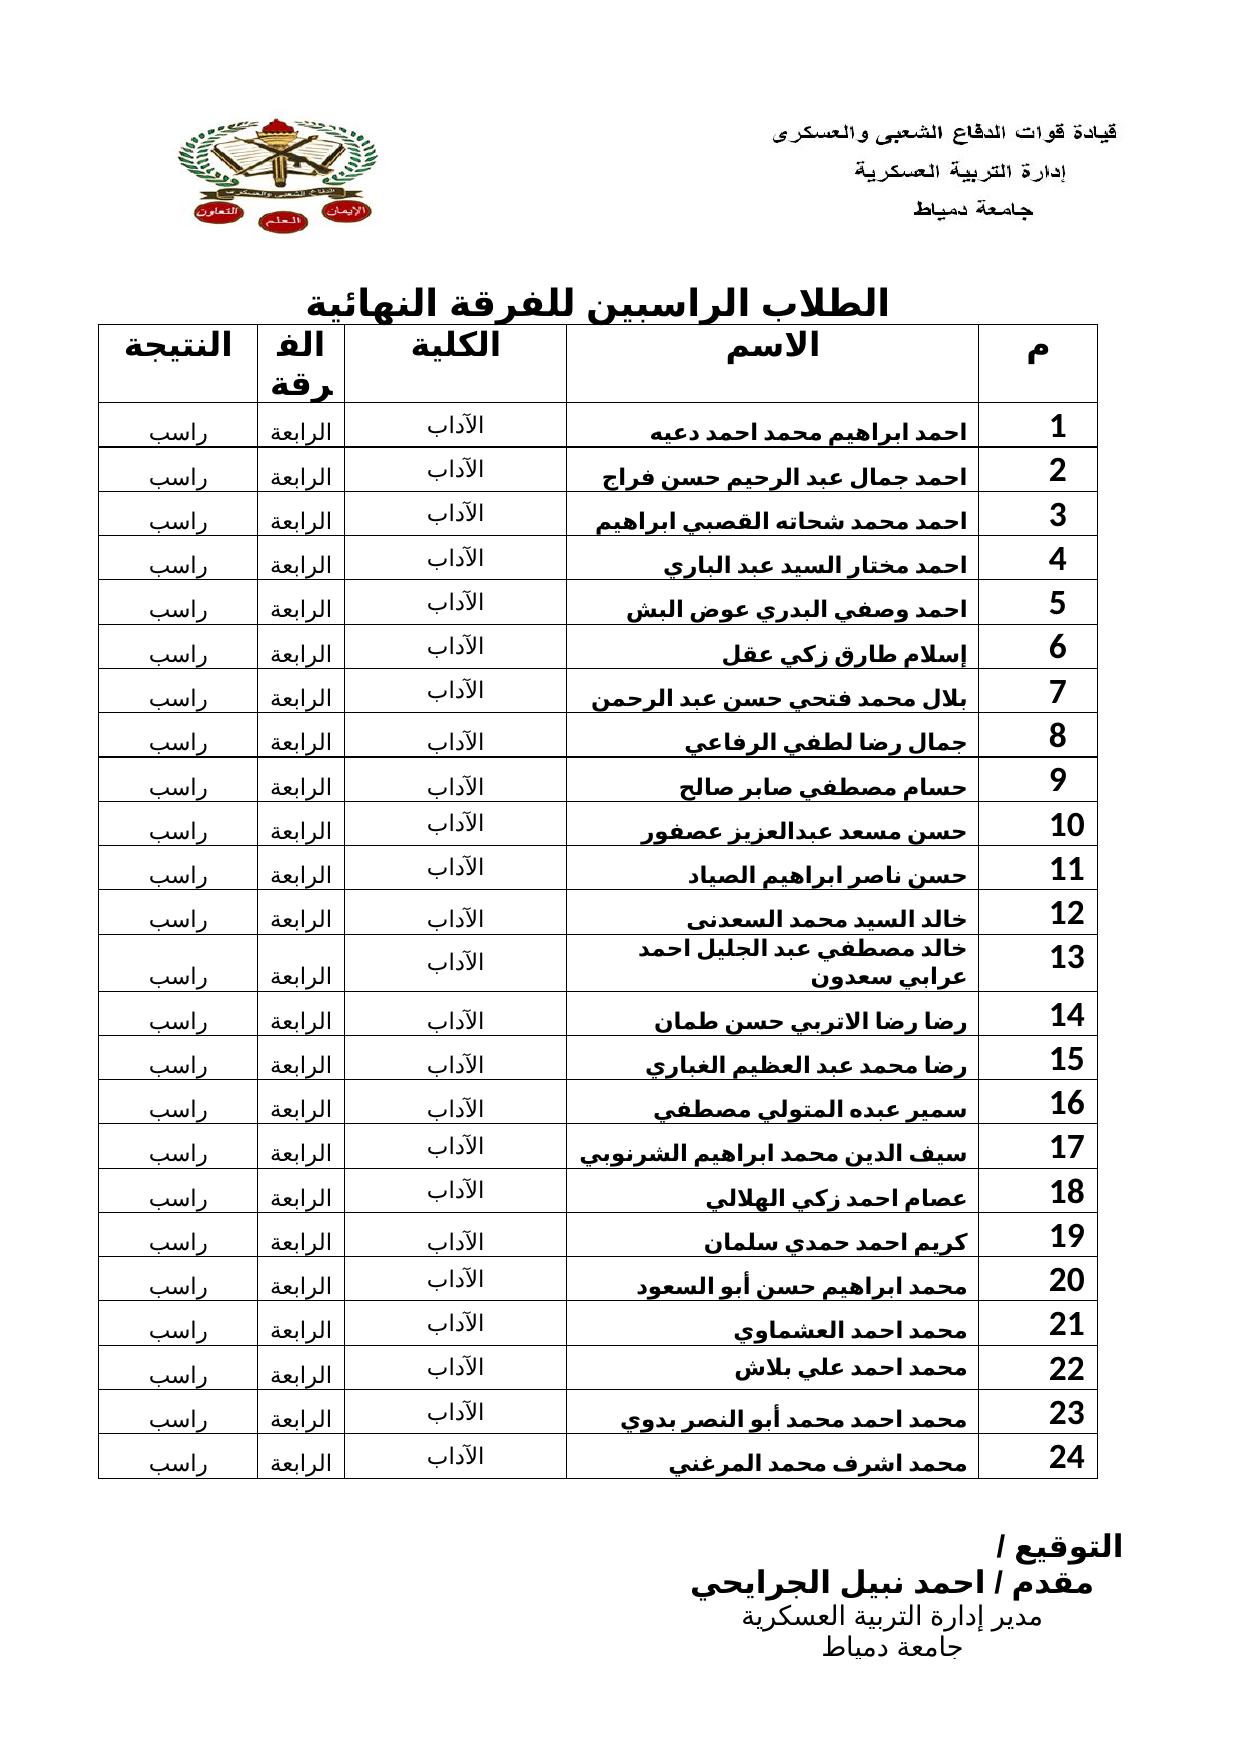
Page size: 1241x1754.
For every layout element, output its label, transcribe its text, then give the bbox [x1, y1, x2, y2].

table_cell سمير عبده المتولي مصطفي [567, 1080, 978, 1123]
table_cell [979, 1390, 1097, 1433]
table_cell سيف الدين محمد ابراهيم الشرنوبي [567, 1124, 978, 1168]
table_cell [979, 1346, 1097, 1389]
table_cell بلال محمد فتحي حسن عبد الرحمن [567, 669, 978, 712]
table_cell الرابعة [258, 1390, 344, 1433]
table_cell [979, 935, 1097, 991]
table_cell الآداب [345, 1080, 566, 1123]
table_cell الآداب [345, 992, 566, 1035]
table_cell الرابعة [258, 1124, 344, 1168]
table_cell الآداب [345, 625, 566, 668]
table_cell [979, 758, 1097, 801]
table_header الفرقة [258, 325, 344, 402]
table_cell الآداب [345, 536, 566, 579]
table_cell محمد احمد العشماوي [567, 1301, 978, 1345]
table_cell احمد مختار السيد عبد الباري [567, 536, 978, 579]
table_cell الآداب [345, 580, 566, 623]
table_cell الرابعة [258, 758, 344, 801]
table_cell إسلام طارق زكي عقل [567, 625, 978, 668]
table_cell راسب [99, 625, 257, 668]
table_cell [979, 713, 1097, 756]
table_cell عصام احمد زكي الهلالي [567, 1169, 978, 1212]
table_cell راسب [99, 1036, 257, 1079]
table_cell الآداب [345, 1390, 566, 1433]
table_cell الآداب [345, 448, 566, 491]
table_cell الآداب [345, 669, 566, 712]
table_cell راسب [99, 846, 257, 889]
table_cell راسب [99, 1301, 257, 1345]
table_cell راسب [99, 448, 257, 491]
table_cell الرابعة [258, 713, 344, 756]
table_cell الآداب [345, 1124, 566, 1168]
table_cell الرابعة [258, 580, 344, 623]
table_cell راسب [99, 890, 257, 933]
table_header النتيجة [99, 325, 257, 402]
table_cell الرابعة [258, 1301, 344, 1345]
table_cell الرابعة [258, 802, 344, 845]
table_header الكلية [345, 325, 566, 402]
table_cell الرابعة [258, 403, 344, 446]
table_cell الآداب [345, 1434, 566, 1477]
table_cell الرابعة [258, 846, 344, 889]
table_cell راسب [99, 1257, 257, 1300]
table_cell محمد ابراهيم حسن أبو السعود [567, 1257, 978, 1300]
table_cell الرابعة [258, 1213, 344, 1256]
table_cell الآداب [345, 1257, 566, 1300]
table_cell الآداب [345, 1169, 566, 1212]
table_cell [979, 1301, 1097, 1345]
table_cell [979, 890, 1097, 933]
table_cell محمد احمد علي بلاش [567, 1346, 978, 1389]
table_cell الرابعة [258, 1036, 344, 1079]
table_cell [979, 1257, 1097, 1300]
table_cell راسب [99, 713, 257, 756]
table_cell راسب [99, 758, 257, 801]
table_cell الآداب [345, 890, 566, 933]
table_cell الرابعة [258, 1434, 344, 1477]
table_cell [979, 802, 1097, 845]
table_cell الرابعة [258, 935, 344, 991]
table_cell [979, 846, 1097, 889]
table_cell الآداب [345, 1301, 566, 1345]
table_cell الآداب [345, 758, 566, 801]
table_cell [979, 580, 1097, 623]
table_cell حسام مصطفي صابر صالح [567, 758, 978, 801]
table_cell الرابعة [258, 492, 344, 535]
table_cell جمال رضا لطفي الرفاعي [567, 713, 978, 756]
table_cell الآداب [345, 802, 566, 845]
table_cell احمد وصفي البدري عوض البش [567, 580, 978, 623]
table_cell الرابعة [258, 992, 344, 1035]
table_cell رضا رضا الاتربي حسن طمان [567, 992, 978, 1035]
table_cell الرابعة [258, 1257, 344, 1300]
table_cell الآداب [345, 1036, 566, 1079]
table_cell الآداب [345, 935, 566, 991]
table_cell الآداب [345, 1213, 566, 1256]
table_header م [979, 325, 1097, 402]
table_cell راسب [99, 580, 257, 623]
table_cell [979, 1169, 1097, 1212]
table_cell [979, 1036, 1097, 1079]
table_cell محمد اشرف محمد المرغني [567, 1434, 978, 1477]
table_cell محمد احمد محمد أبو النصر بدوي [567, 1390, 978, 1433]
table_cell راسب [99, 403, 257, 446]
table_cell احمد جمال عبد الرحيم حسن فراج [567, 448, 978, 491]
table_cell [979, 992, 1097, 1035]
table_cell [979, 669, 1097, 712]
table_cell الآداب [345, 846, 566, 889]
table_cell [979, 625, 1097, 668]
table_cell الآداب [345, 492, 566, 535]
table_cell [979, 1124, 1097, 1168]
table_cell راسب [99, 1080, 257, 1123]
table_cell الرابعة [258, 890, 344, 933]
table_cell راسب [99, 802, 257, 845]
table_cell الرابعة [258, 448, 344, 491]
table_cell [979, 1213, 1097, 1256]
table_cell كريم احمد حمدي سلمان [567, 1213, 978, 1256]
table_cell رضا محمد عبد العظيم الغباري [567, 1036, 978, 1079]
table_cell [979, 1434, 1097, 1477]
table_cell [979, 492, 1097, 535]
table_cell الآداب [345, 1346, 566, 1389]
table_cell حسن مسعد عبدالعزيز عصفور [567, 802, 978, 845]
table_cell الآداب [345, 713, 566, 756]
table_cell خالد مصطفي عبد الجليل احمد عرابي سعدون [567, 935, 978, 991]
table_cell حسن ناصر ابراهيم الصياد [567, 846, 978, 889]
table_cell راسب [99, 669, 257, 712]
table_cell الرابعة [258, 1080, 344, 1123]
table_cell [979, 403, 1097, 446]
table_cell راسب [99, 1434, 257, 1477]
table_cell راسب [99, 1169, 257, 1212]
table_cell راسب [99, 492, 257, 535]
table_cell الرابعة [258, 536, 344, 579]
table_cell الآداب [345, 403, 566, 446]
table_cell [979, 448, 1097, 491]
table_cell راسب [99, 935, 257, 991]
table_cell خالد السيد محمد السعدنى [567, 890, 978, 933]
table_cell الرابعة [258, 1346, 344, 1389]
picture [163, 109, 1127, 257]
table_cell [979, 1080, 1097, 1123]
table_cell الرابعة [258, 625, 344, 668]
table_cell الرابعة [258, 1169, 344, 1212]
table_cell احمد محمد شحاته القصبي ابراهيم [567, 492, 978, 535]
table_cell الرابعة [258, 669, 344, 712]
table_cell راسب [99, 1346, 257, 1389]
table_header الاسم [567, 325, 978, 402]
table_cell راسب [99, 1124, 257, 1168]
table_cell احمد ابراهيم محمد احمد دعيه [567, 403, 978, 446]
table_cell راسب [99, 536, 257, 579]
table_cell [979, 536, 1097, 579]
table_cell راسب [99, 1390, 257, 1433]
table_cell راسب [99, 992, 257, 1035]
table_cell راسب [99, 1213, 257, 1256]
